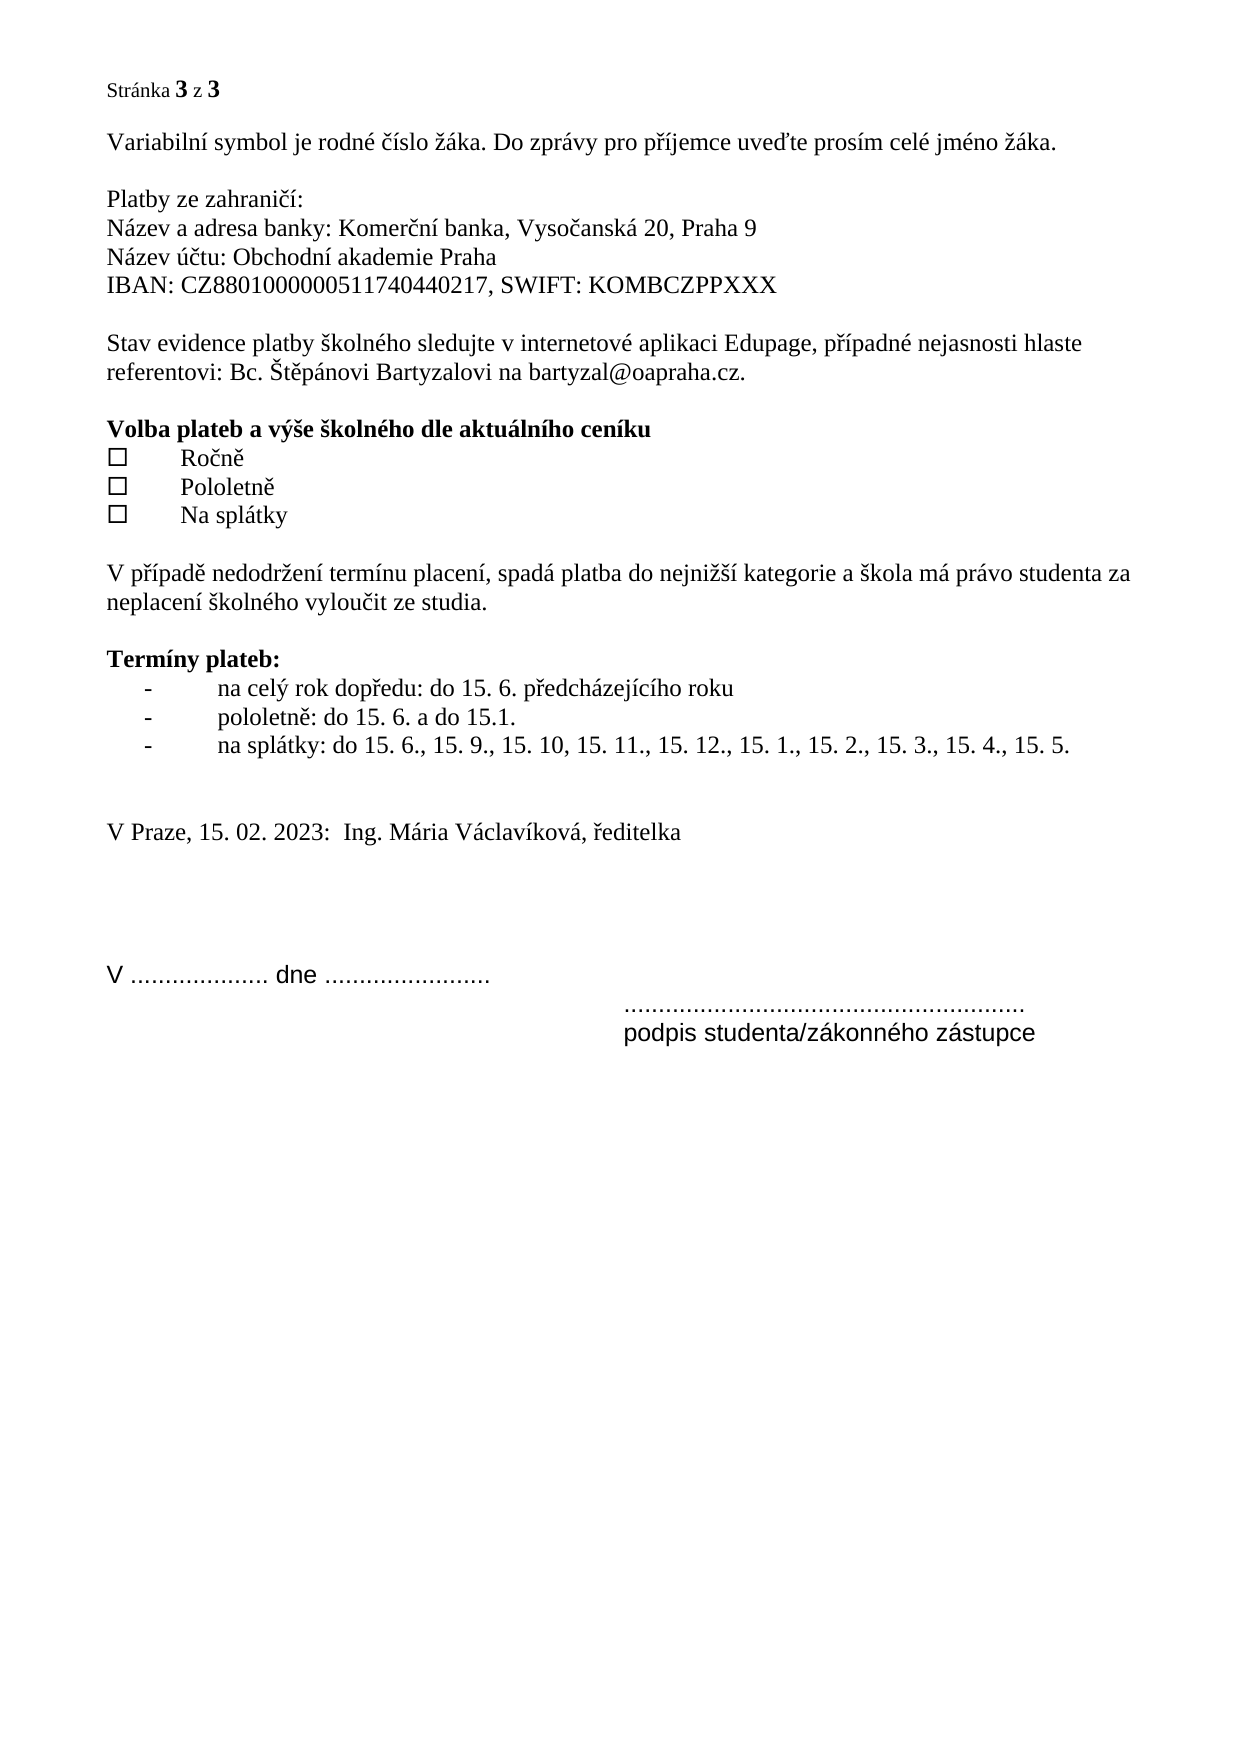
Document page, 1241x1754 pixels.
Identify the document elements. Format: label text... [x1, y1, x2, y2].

text V Praze, 15. 02. 2023: Ing. Mária Václavíková, ředitelka [106, 817, 1134, 845]
text Termíny plateb: [106, 644, 1134, 673]
text V .................... dne ........................ [106, 960, 1134, 989]
text podpis studenta/zákonného zástupce [106, 1018, 1134, 1047]
text .......................................................... [106, 989, 1134, 1018]
text Na splátky [106, 500, 1134, 529]
text Ročně [106, 443, 1134, 472]
text Stav evidence platby školného sledujte v internetové aplikaci Edupage, případné nejasnosti hlaste referentovi: Bc. Štěpánovi Bartyzalovi na bartyzal@oapraha.cz. [106, 328, 1134, 385]
text Název a adresa banky: Komerční banka, Vysočanská 20, Praha 9 [106, 213, 1134, 242]
text Pololetně [106, 472, 1134, 500]
list na celý rok dopředu: do 15. 6. předcházejícího roku [144, 673, 1134, 702]
text Platby ze zahraničí: [106, 184, 1134, 213]
text V případě nedodržení termínu placení, spadá platba do nejnižší kategorie a škola má právo studenta za neplacení školného vyloučit ze studia. [106, 558, 1134, 615]
text Název účtu: Obchodní akademie Praha [106, 242, 1134, 270]
text Variabilní symbol je rodné číslo žáka. Do zprávy pro příjemce uveďte prosím celé jméno žáka. [106, 127, 1134, 155]
text Volba plateb a výše školného dle aktuálního ceníku [106, 414, 1134, 443]
list na splátky: do 15. 6., 15. 9., 15. 10, 15. 11., 15. 12., 15. 1., 15. 2., 15. 3., 15. 4., 15. 5. [144, 730, 1134, 759]
list pololetně: do 15. 6. a do 15.1. [144, 702, 1134, 730]
text IBAN: CZ8801000000511740440217, SWIFT: KOMBCZPPXXX [106, 270, 1134, 299]
